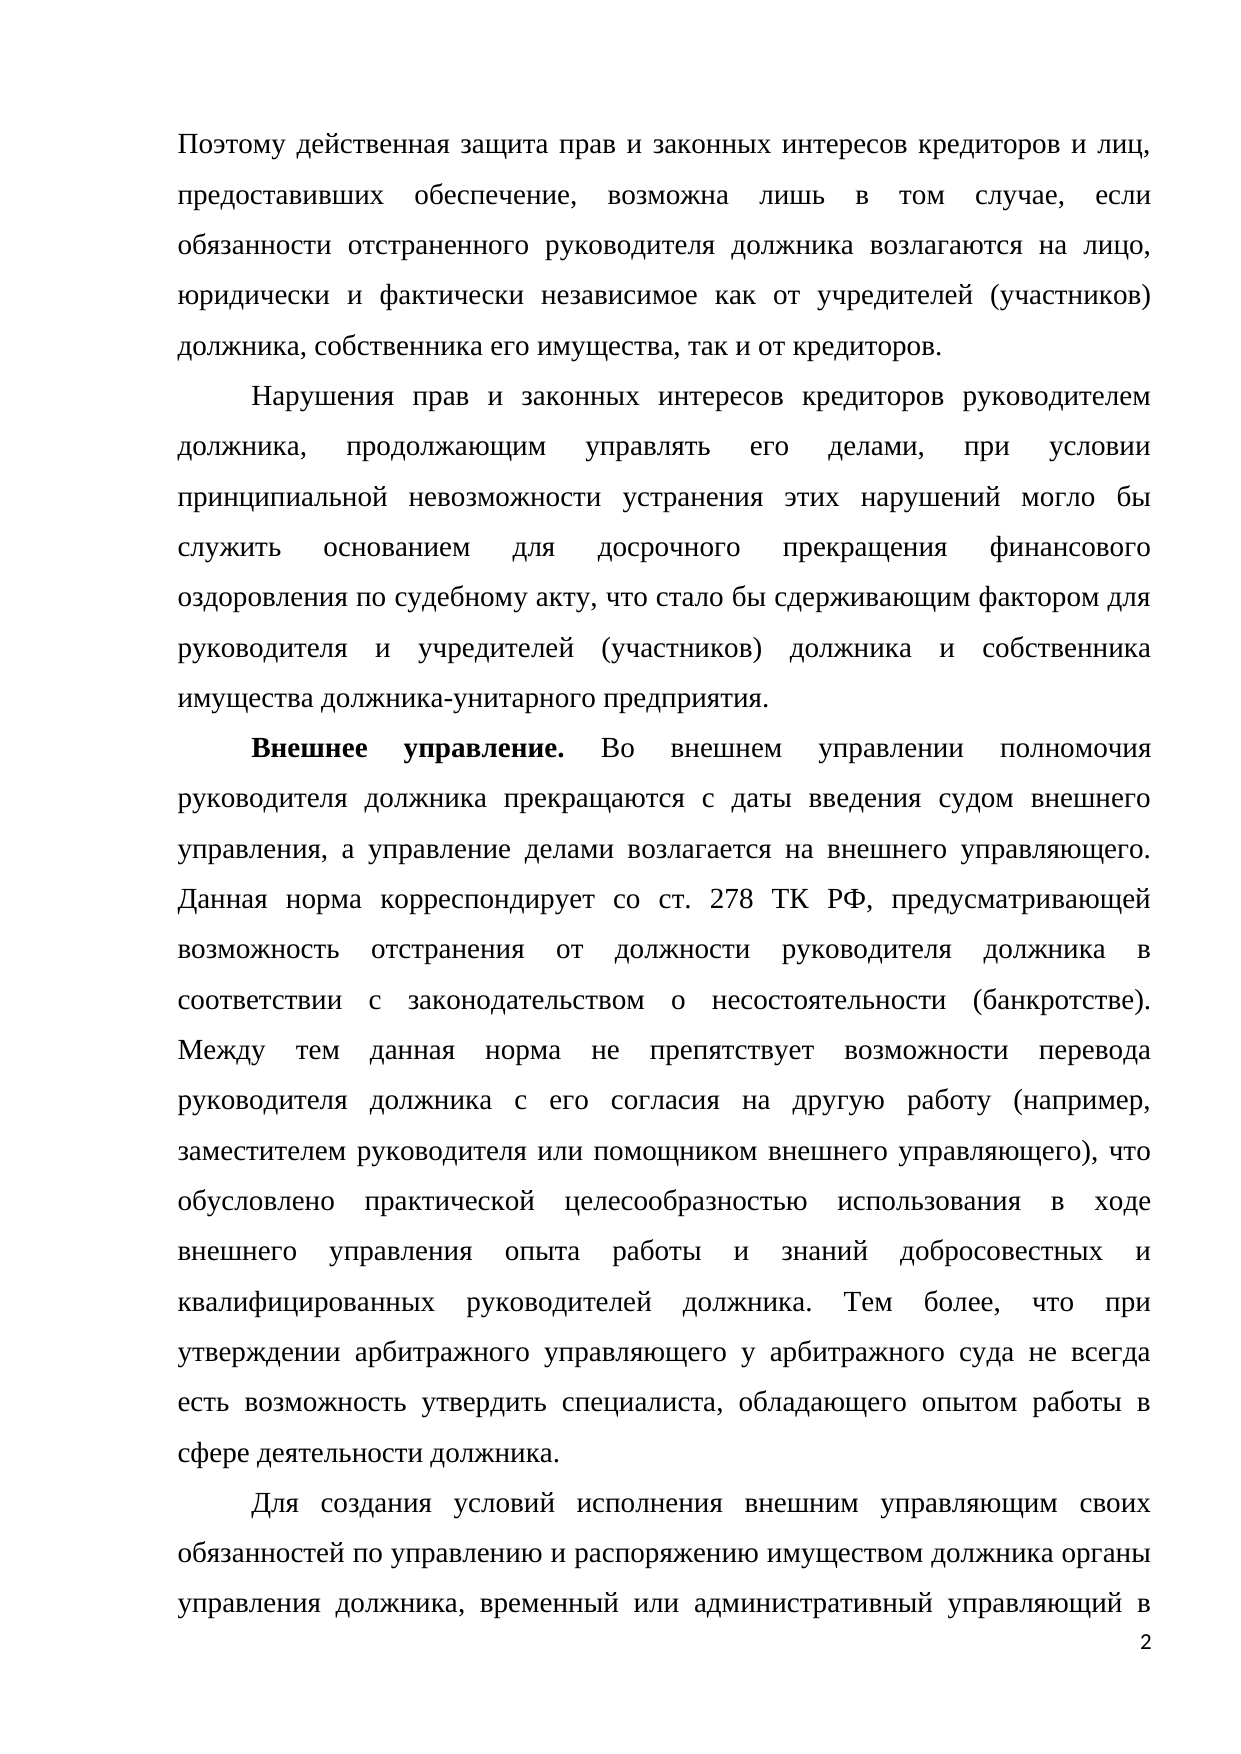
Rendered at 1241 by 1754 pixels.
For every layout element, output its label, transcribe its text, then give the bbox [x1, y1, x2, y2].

text Внешнее управление. Во внешнем управлении полномочия руководителя должника прекращаются с даты введения судом внешнего управления, а управление делами возлагается на внешнего управляющего. Данная норма корреспондирует со ст. 278 ТК РФ, предусматривающей возможность отстранения от должности руководителя должника в соответствии с законодательством о несостоятельности (банкротстве). Между тем данная норма не препятствует возможности перевода руководителя должника с его согласия на другую работу (например, заместителем руководителя или помощником внешнего управляющего), что обусловлено практической целесообразностью использования в ходе внешнего управления опыта работы и знаний добросовестных и квалифицированных руководителей должника. Тем более, что при утверждении арбитражного управляющего у арбитражного суда не всегда есть возможность утвердить специалиста, обладающего опытом работы в сфере деятельности должника. [177, 730, 1152, 1468]
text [177, 127, 1152, 361]
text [177, 1485, 1152, 1619]
text Нарушения прав и законных интересов кредиторов руководителем должника, продолжающим управлять его делами, при условии принципиальной невозможности устранения этих нарушений могло бы служить основанием для досрочного прекращения финансового оздоровления по судебному акту, что стало бы сдерживающим фактором для руководителя и учредителей (участников) должника и собственника имущества должника-унитарного предприятия. [177, 378, 1152, 713]
